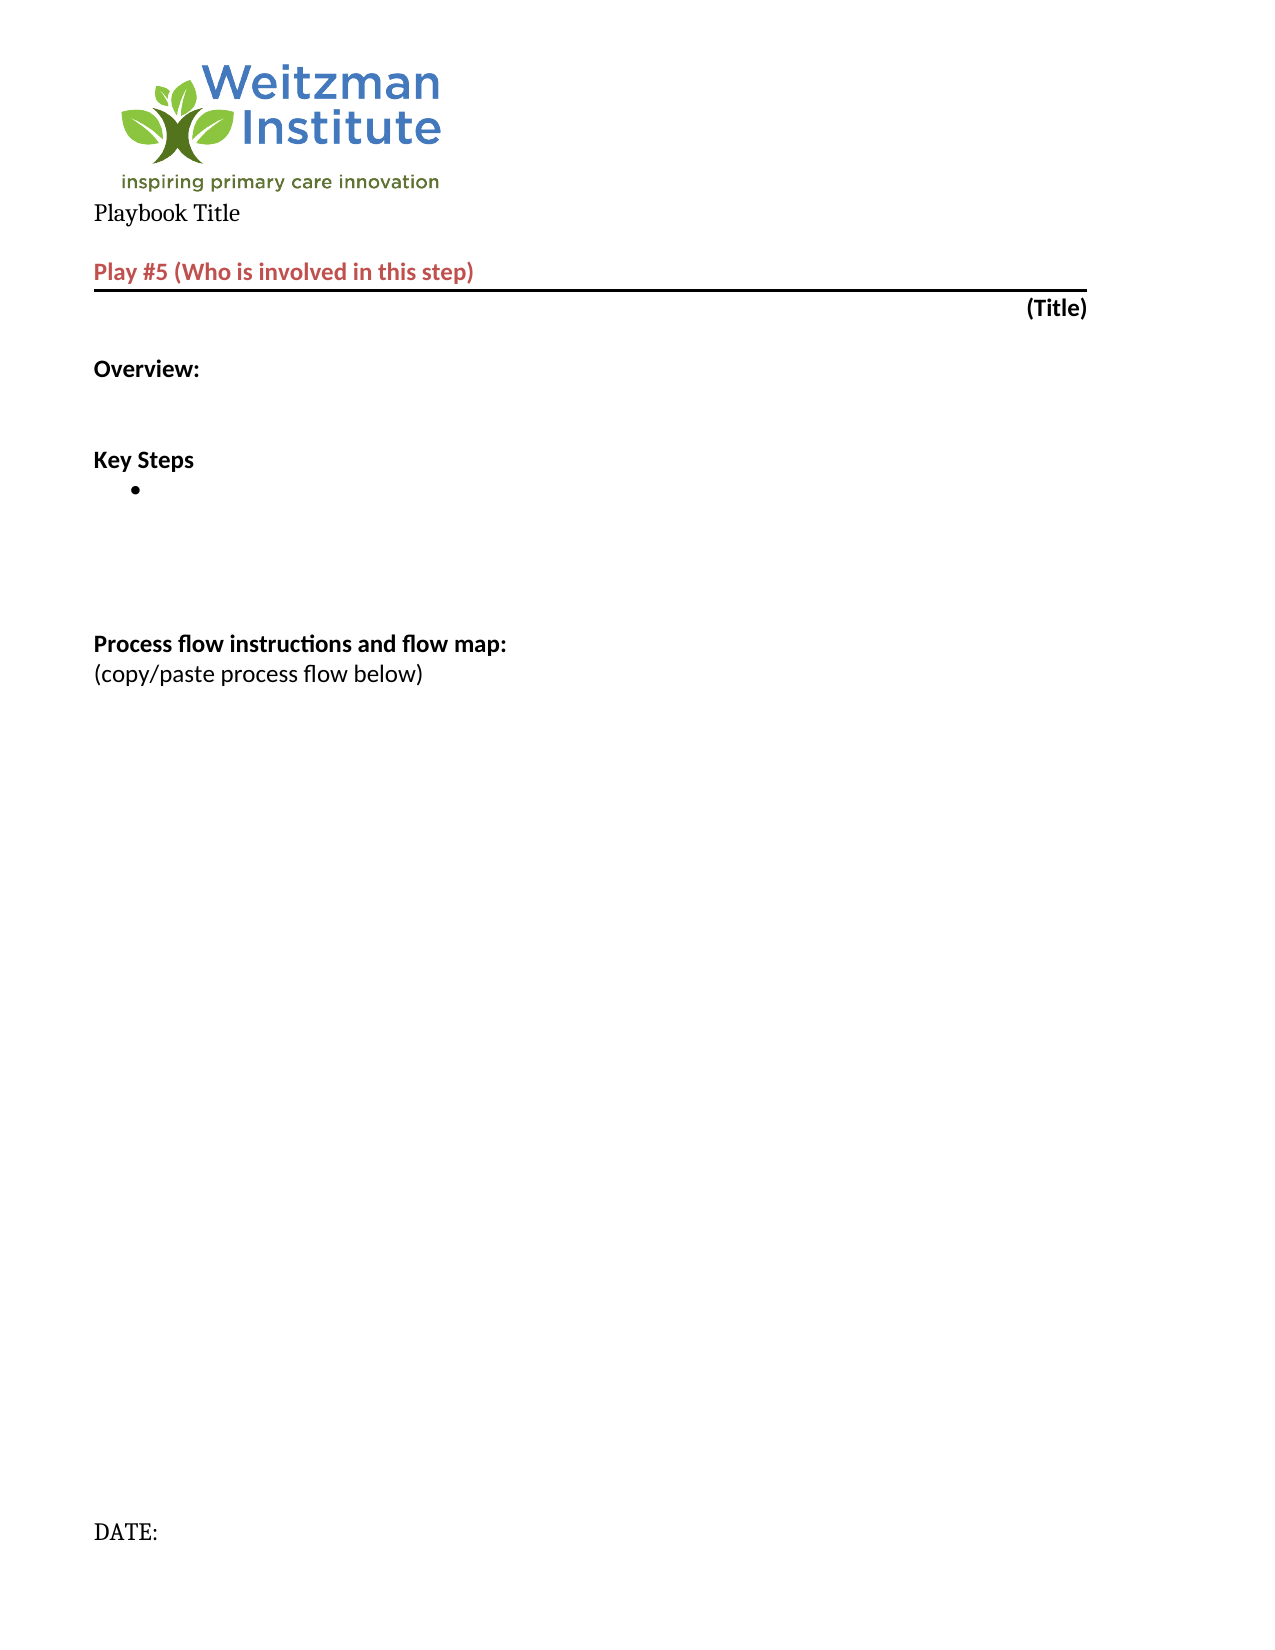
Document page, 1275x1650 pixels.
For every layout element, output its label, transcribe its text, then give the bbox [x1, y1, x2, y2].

text (copy/paste process flow below) [94, 658, 1087, 689]
text Process flow instructions and flow map: [94, 628, 1087, 658]
text Play #5 (Who is involved in this step) [94, 256, 1087, 289]
text (Title) [94, 292, 1087, 322]
text Key Steps [94, 444, 1087, 475]
text Overview: [94, 353, 1087, 383]
picture [93, 56, 468, 199]
